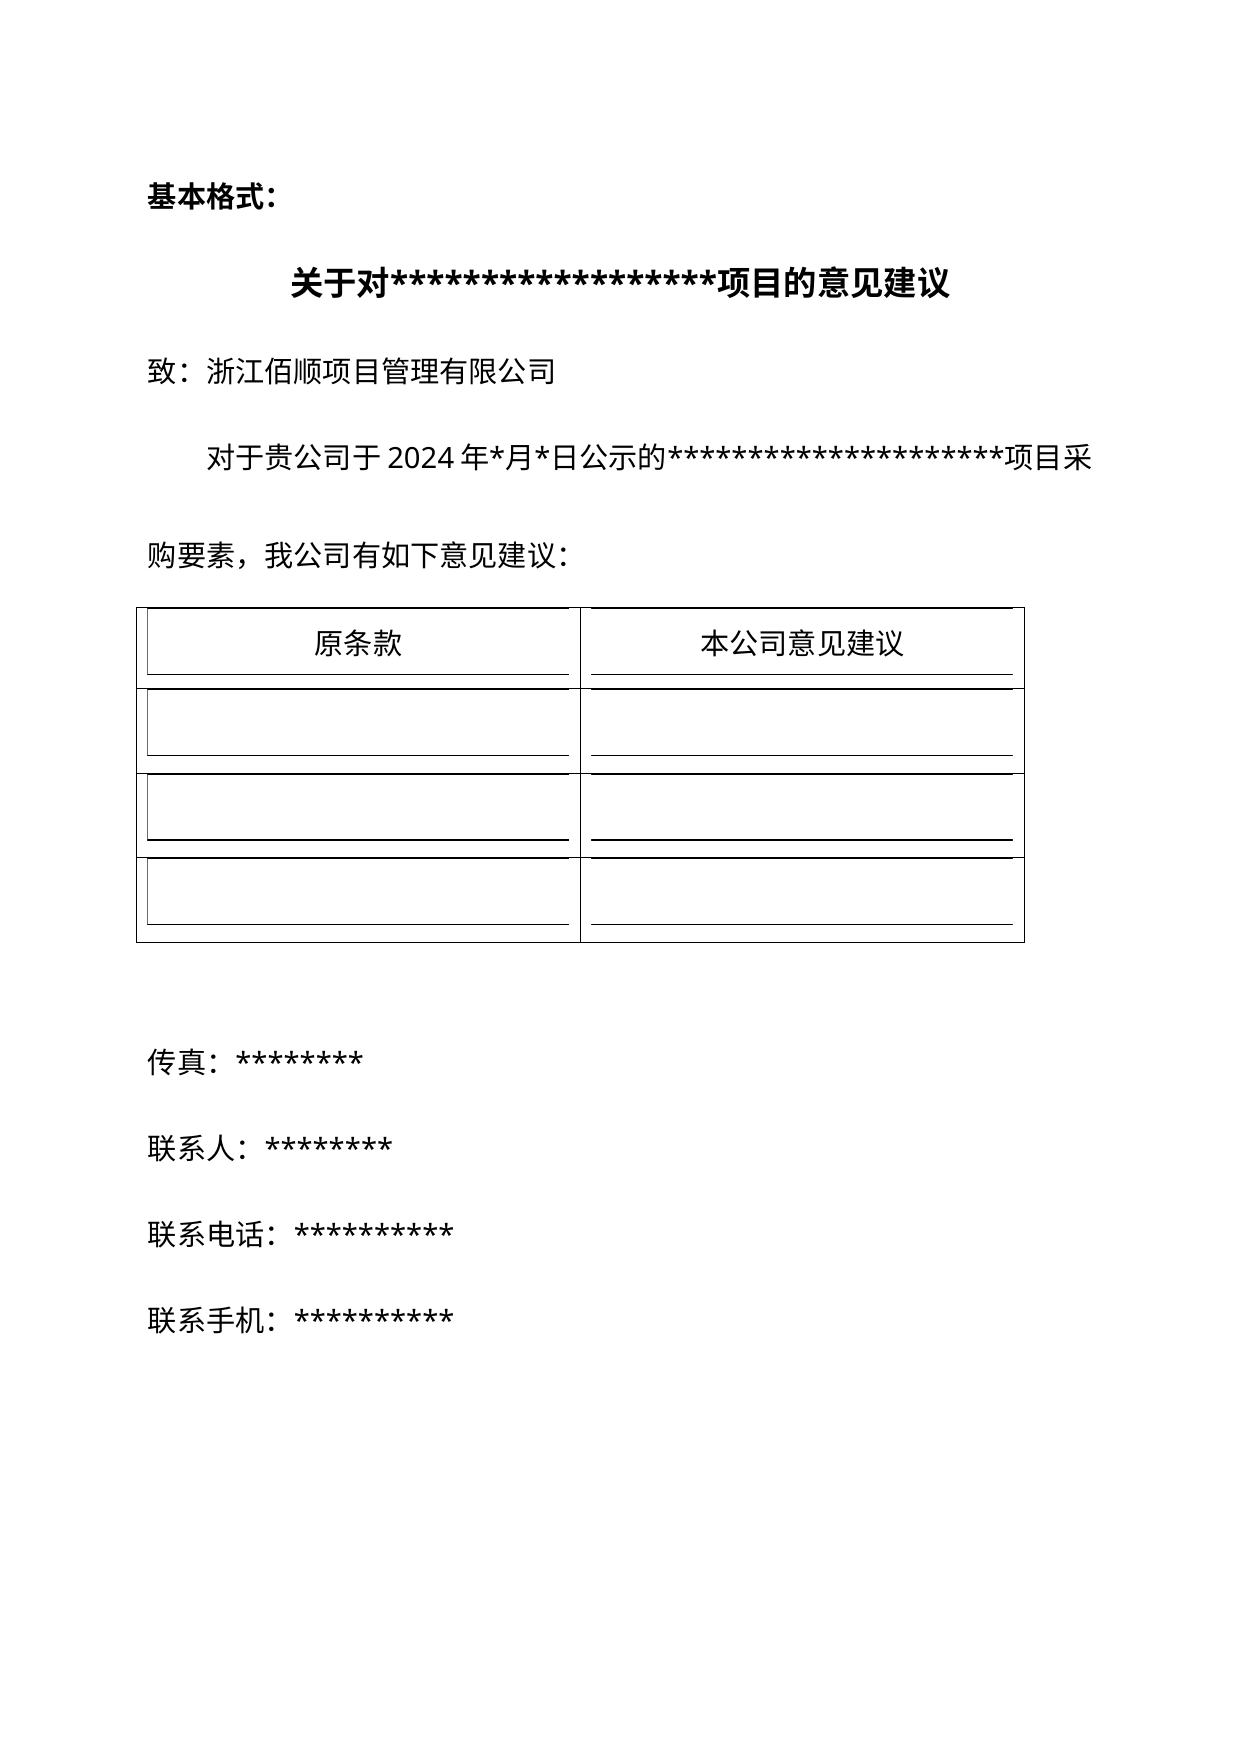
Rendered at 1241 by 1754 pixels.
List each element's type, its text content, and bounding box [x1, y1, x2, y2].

table_cell [137, 689, 580, 772]
table_header 本公司意见建议 [581, 608, 1024, 688]
text 联系手机：********** [148, 1286, 1093, 1351]
text 基本格式： [148, 162, 1093, 227]
table_cell [581, 774, 1024, 857]
text 联系电话：********** [148, 1200, 1093, 1265]
text 传真：******** [148, 1028, 1093, 1093]
text 联系人：******** [148, 1114, 1093, 1179]
text 对于贵公司于2024年*月*日公示的*********************项目采购要素，我公司有如下意见建议： [148, 423, 1093, 586]
text 关于对******************项目的意见建议 [148, 248, 1093, 313]
table_cell [581, 689, 1024, 772]
table_cell [581, 858, 1024, 942]
text 致：浙江佰顺项目管理有限公司 [148, 337, 1093, 402]
table_header 原条款 [137, 608, 580, 688]
table_cell [137, 858, 580, 942]
table_cell [137, 774, 580, 857]
